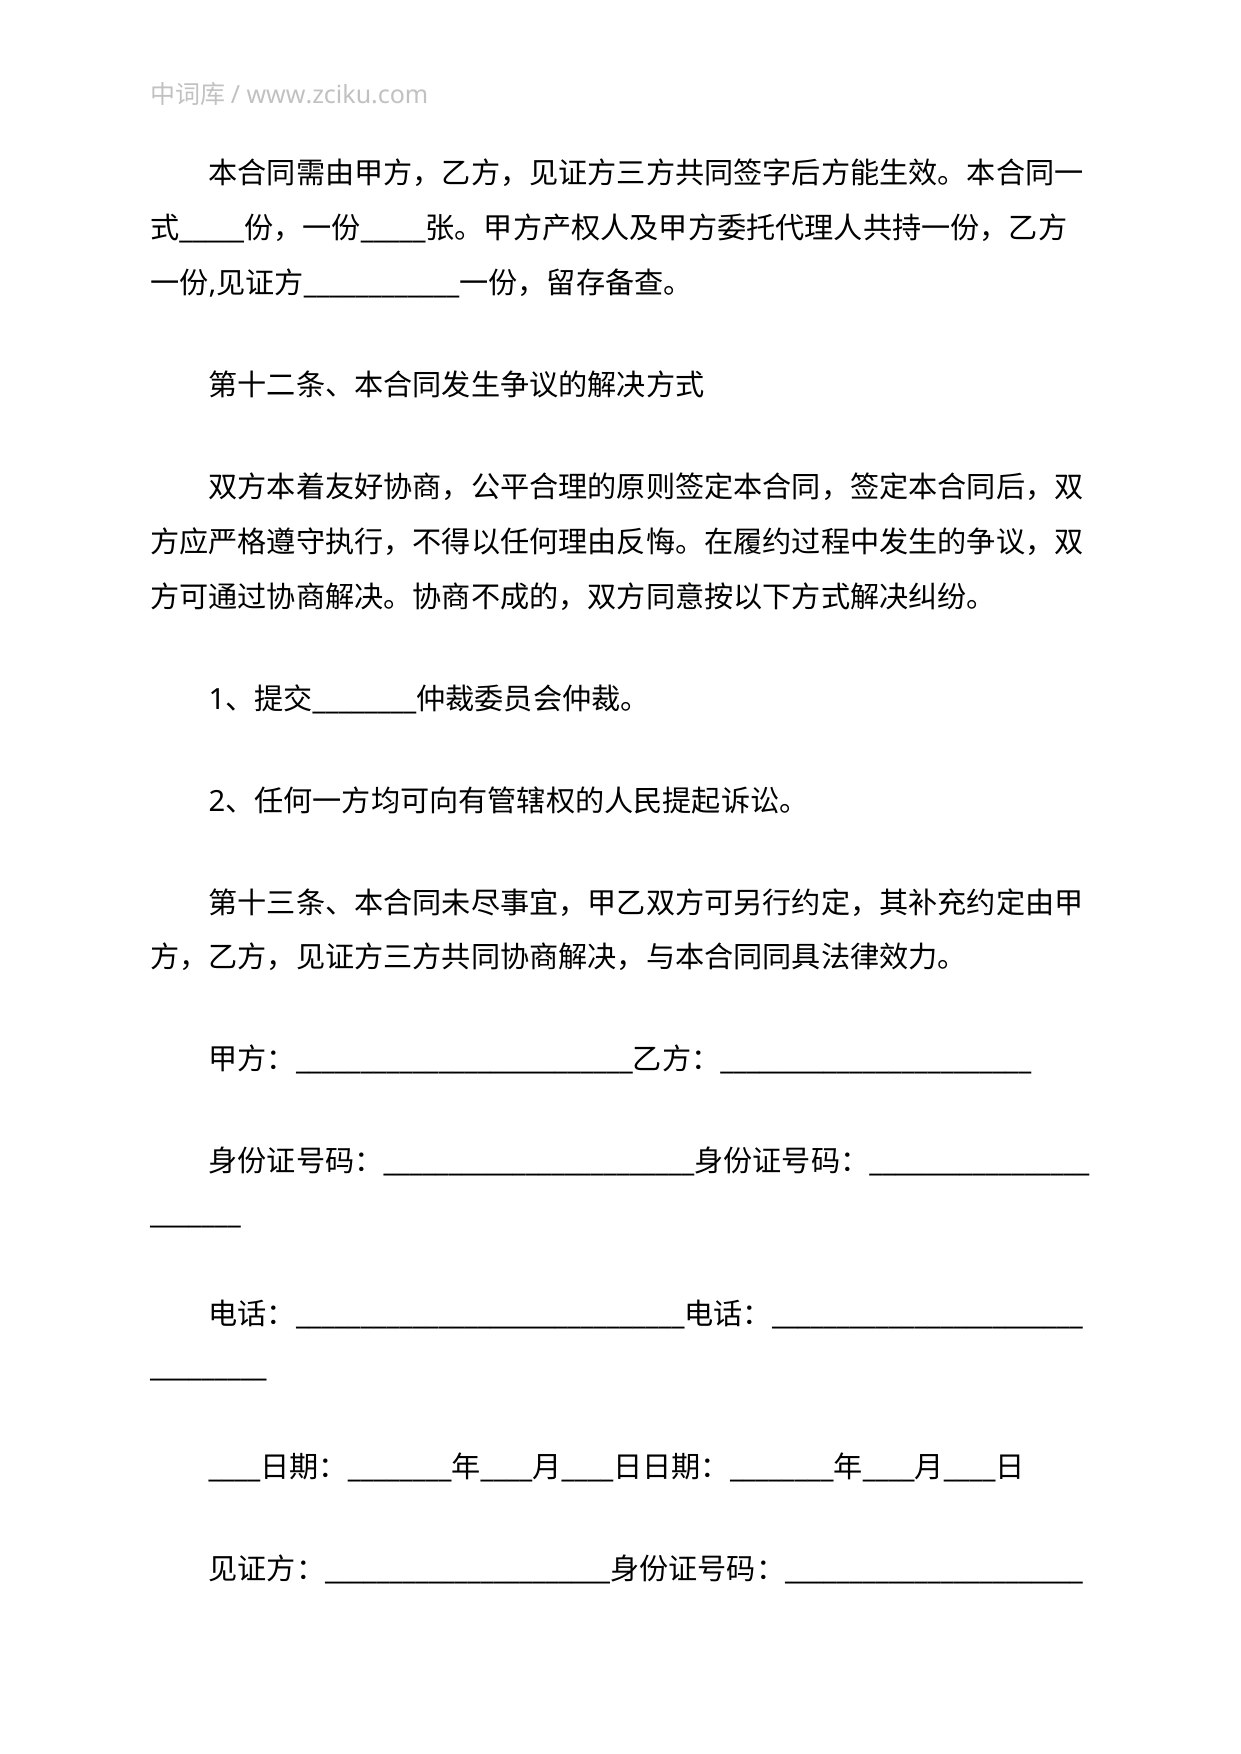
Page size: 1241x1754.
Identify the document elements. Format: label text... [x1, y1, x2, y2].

text 双方本着友好协商，公平合理的原则签定本合同，签定本合同后，双方应严格遵守执行，不得以任何理由反悔。在履约过程中发生的争议，双方可通过协商解决。协商不成的，双方同意按以下方式解决纠纷。 [150, 464, 1090, 616]
text 2、任何一方均可向有管辖权的人民提起诉讼。 [150, 777, 1090, 819]
text 本合同需由甲方，乙方，见证方三方共同签字后方能生效。本合同一式_____份，一份_____张。甲方产权人及甲方委托代理人共持一份，乙方一份,见证方____________一份，留存备查。 [150, 150, 1090, 302]
text 第十三条、本合同未尽事宜，甲乙双方可另行约定，其补充约定由甲方，乙方，见证方三方共同协商解决，与本合同同具法律效力。 [150, 879, 1090, 976]
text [150, 1545, 1090, 1588]
text ____日期：________年____月____日日期：________年____月____日 [150, 1443, 1090, 1486]
text 1、提交________仲裁委员会仲裁。 [150, 675, 1090, 718]
text 第十二条、本合同发生争议的解决方式 [150, 362, 1090, 404]
text 身份证号码：________________________身份证号码：________________________ [150, 1138, 1090, 1232]
text 电话：______________________________电话：_________________________________ [150, 1291, 1090, 1384]
text 甲方：__________________________乙方：________________________ [150, 1036, 1090, 1078]
